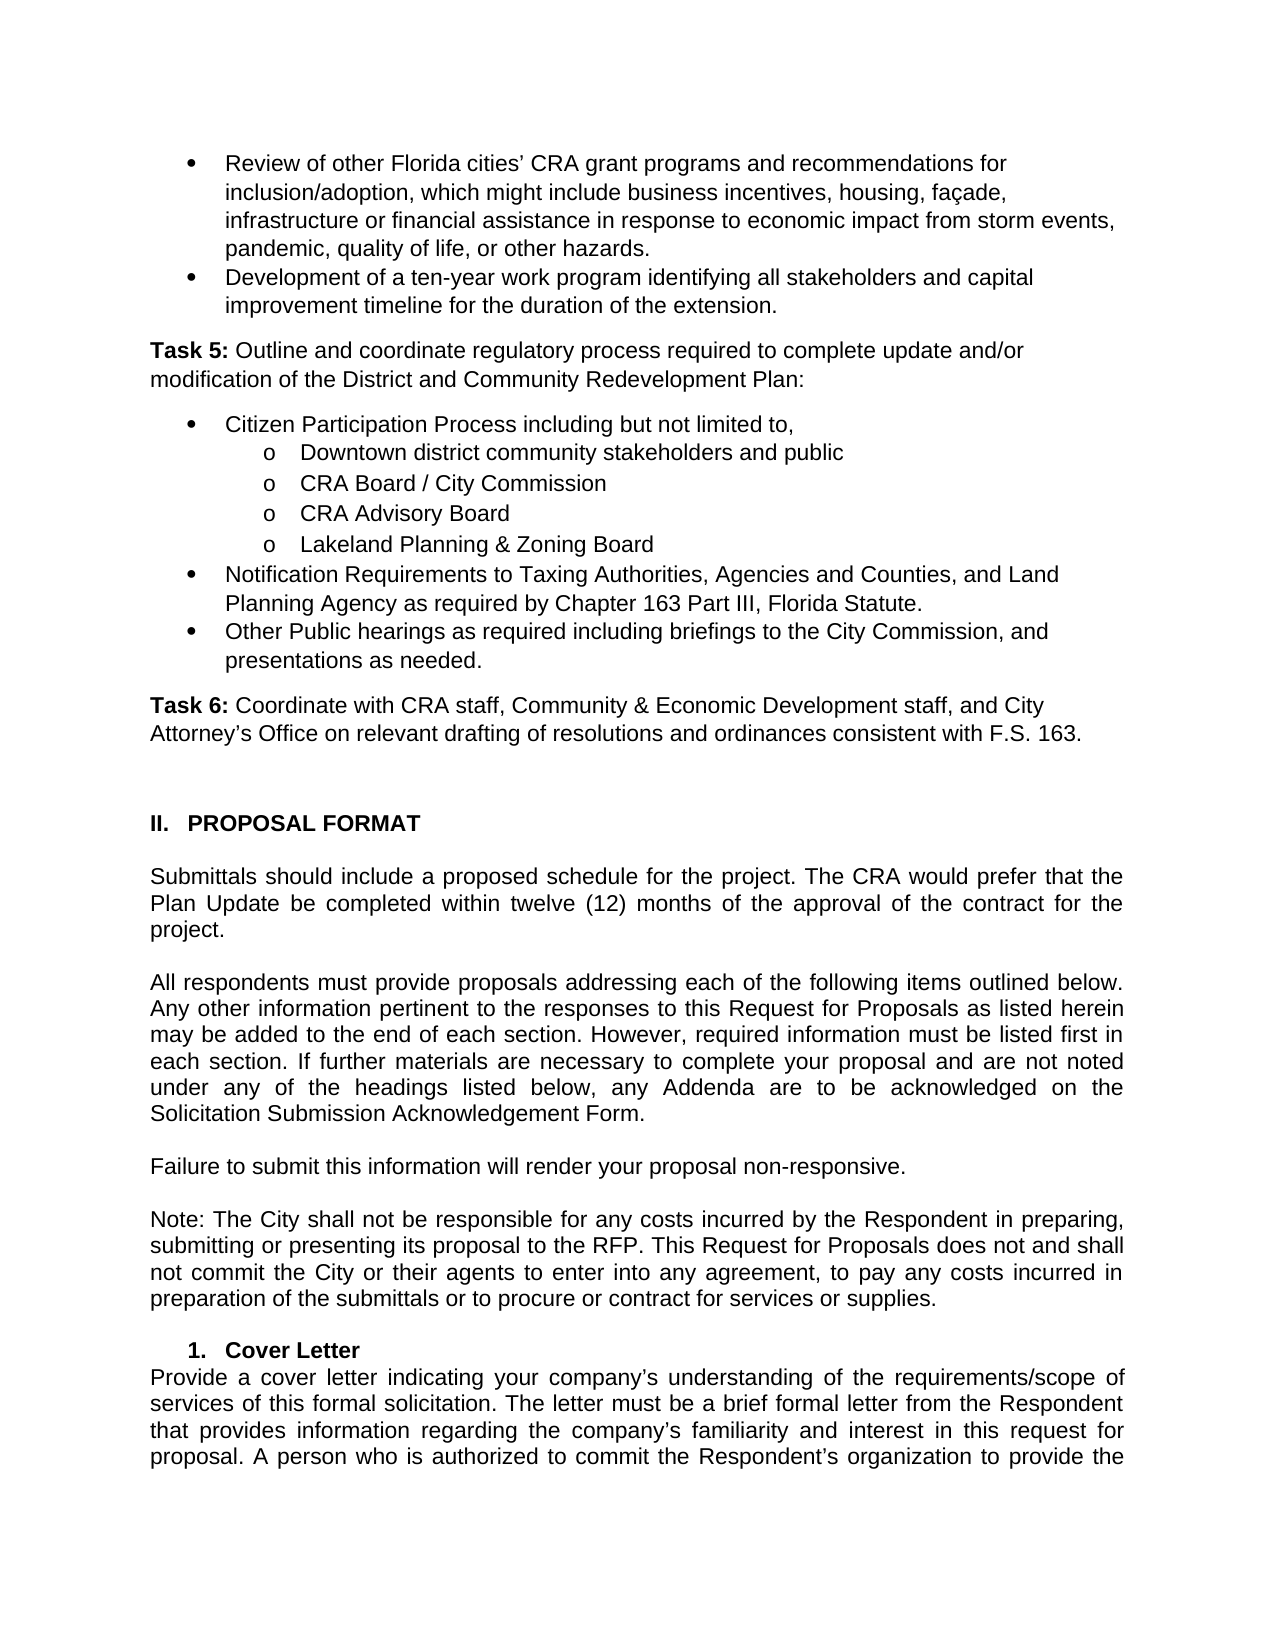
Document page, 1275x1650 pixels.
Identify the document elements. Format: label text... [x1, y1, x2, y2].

list Downtown district community stakeholders and public [262, 439, 1125, 468]
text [150, 1364, 1125, 1469]
list CRA Advisory Board [262, 500, 1125, 529]
text Task 6: Coordinate with CRA staff, Community & Economic Development staff, and City Attorney’s Office on relevant drafting of resolutions and ordinances consistent with F.S. 163. [150, 692, 1125, 747]
text Failure to submit this information will render your proposal non-responsive. [150, 1153, 1125, 1179]
list Cover Letter [187, 1337, 1125, 1364]
list Lakeland Planning & Zoning Board [262, 531, 1125, 559]
text Task 5: Outline and coordinate regulatory process required to complete update and/or modification of the District and Community Redevelopment Plan: [150, 337, 1125, 392]
list PROPOSAL FORMAT [150, 810, 1125, 837]
text Note: The City shall not be responsible for any costs incurred by the Respondent in preparing, submitting or presenting its proposal to the RFP. This Request for Proposals does not and shall not commit the City or their agents to enter into any agreement, to pay any costs incurred in preparation of the submittals or to procure or contract for services or supplies. [150, 1206, 1125, 1311]
list CRA Board / City Commission [262, 470, 1125, 498]
list Review of other Florida cities’ CRA grant programs and recommendations for inclusion/adoption, which might include business incentives, housing, façade, infrastructure or financial assistance in response to economic impact from storm events, pandemic, quality of life, or other hazards. [187, 150, 1125, 262]
list Citizen Participation Process including but not limited to, [187, 411, 1125, 437]
text All respondents must provide proposals addressing each of the following items outlined below. Any other information pertinent to the responses to this Request for Proposals as listed herein may be added to the end of each section. However, required information must be listed first in each section. If further materials are necessary to complete your proposal and are not noted under any of the headings listed below, any Addenda are to be acknowledged on the Solicitation Submission Acknowledgement Form. [150, 968, 1125, 1127]
list Development of a ten-year work program identifying all stakeholders and capital improvement timeline for the duration of the extension. [187, 264, 1125, 318]
list Other Public hearings as required including briefings to the City Commission, and presentations as needed. [187, 618, 1125, 673]
text Submittals should include a proposed schedule for the project. The CRA would prefer that the Plan Update be completed within twelve (12) months of the approval of the contract for the project. [150, 863, 1125, 942]
list Notification Requirements to Taxing Authorities, Agencies and Counties, and Land Planning Agency as required by Chapter 163 Part III, Florida Statute. [187, 561, 1125, 616]
